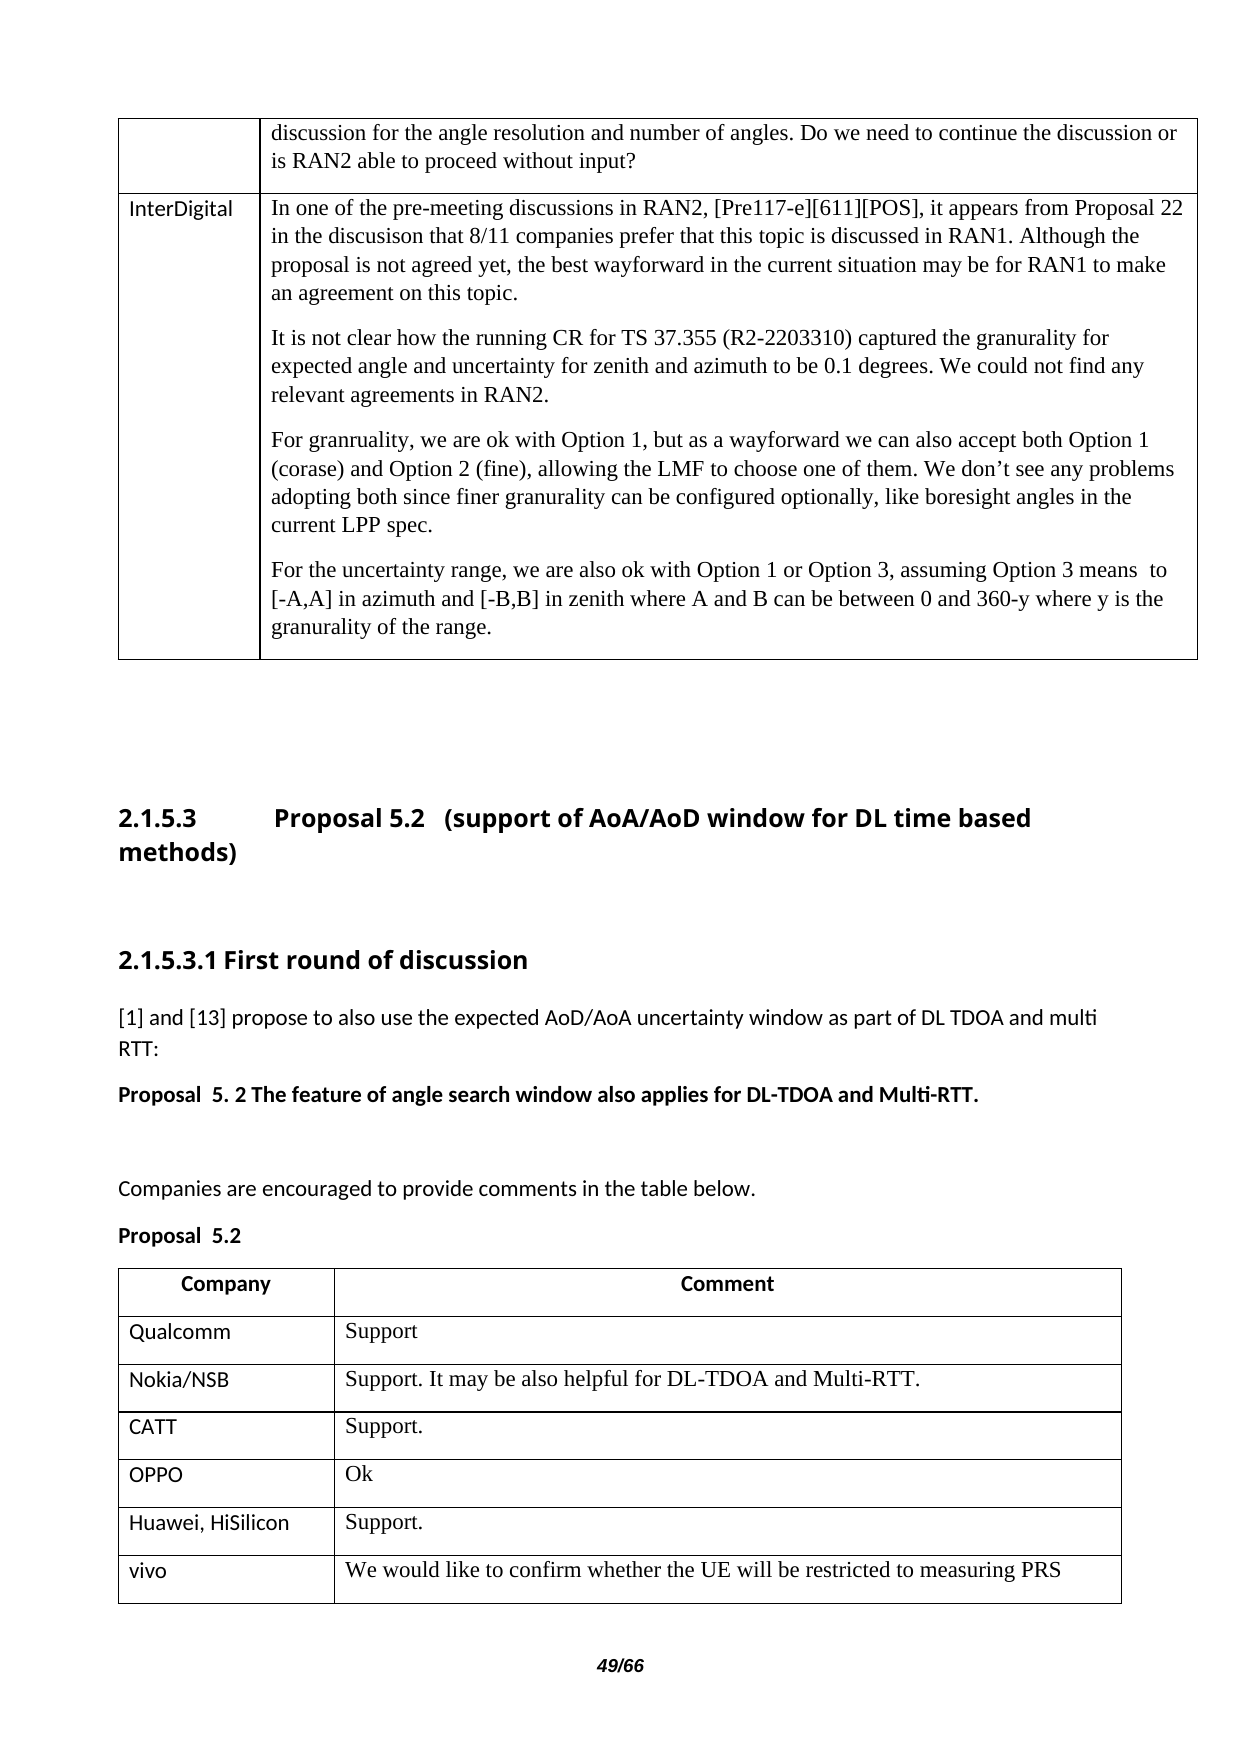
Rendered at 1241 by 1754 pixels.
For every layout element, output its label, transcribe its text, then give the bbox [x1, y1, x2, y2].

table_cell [261, 119, 1197, 193]
table_cell CATT [119, 1413, 334, 1459]
text [1] and [13] propose to also use the expected AoD/AoA uncertainty window as part of DL TDOA and multi RTT: [118, 1003, 1122, 1062]
table_cell Support. [335, 1508, 1121, 1555]
text Proposal 5.2 [118, 1221, 1122, 1249]
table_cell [335, 1556, 1121, 1603]
table_cell Ok [335, 1460, 1121, 1507]
subtitle First round of discussion [118, 942, 1122, 976]
table_header Company [119, 1269, 334, 1316]
table_cell vivo [119, 1556, 334, 1603]
subtitle Proposal 5.2 (support of AoA/AoD window for DL time based methods) [118, 800, 1122, 868]
text Proposal 5. 2 The feature of angle search window also applies for DL-TDOA and Multi-RTT. [118, 1081, 1122, 1108]
table_cell OPPO [119, 1460, 334, 1507]
table_cell Support [335, 1317, 1121, 1364]
table_cell Nokia/NSB [119, 1365, 334, 1411]
table_cell Support. [335, 1413, 1121, 1459]
text Companies are encouraged to provide comments in the table below. [118, 1174, 1122, 1202]
table_header Comment [335, 1269, 1121, 1316]
table_cell Huawei, HiSilicon [119, 1508, 334, 1555]
table_cell Qualcomm [119, 1317, 334, 1364]
table_cell In one of the pre-meeting discussions in RAN2, [Pre117-e][611][POS], it appears from Proposal 22 in the discusison that 8/11 companies prefer that this topic is discussed in RAN1. Although the proposal is not agreed yet, the best wayforward in the current situation may be for RAN1 to make an agreement on this topic. It is not clear how the running CR for TS 37.355 (R2-2203310) captured the granurality for expected angle and uncertainty for zenith and azimuth to be 0.1 degrees. We could not find any relevant agreements in RAN2. For granruality, we are ok with Option 1, but as a wayforward we can also accept both Option 1 (corase) and Option 2 (fine), allowing the LMF to choose one of them. We don’t see any problems adopting both since finer granurality can be configured optionally, like boresight angles in the current LPP spec. For the uncertainty range, we are also ok with Option 1 or Option 3, assuming Option 3 means to [-A,A] in azimuth and [-B,B] in zenith where A and B can be between 0 and 360-y where y is the granurality of the range. [261, 194, 1197, 658]
table_cell InterDigital [119, 194, 259, 658]
table_cell FL [119, 119, 259, 193]
table_cell Support. It may be also helpful for DL-TDOA and Multi-RTT. [335, 1365, 1121, 1411]
